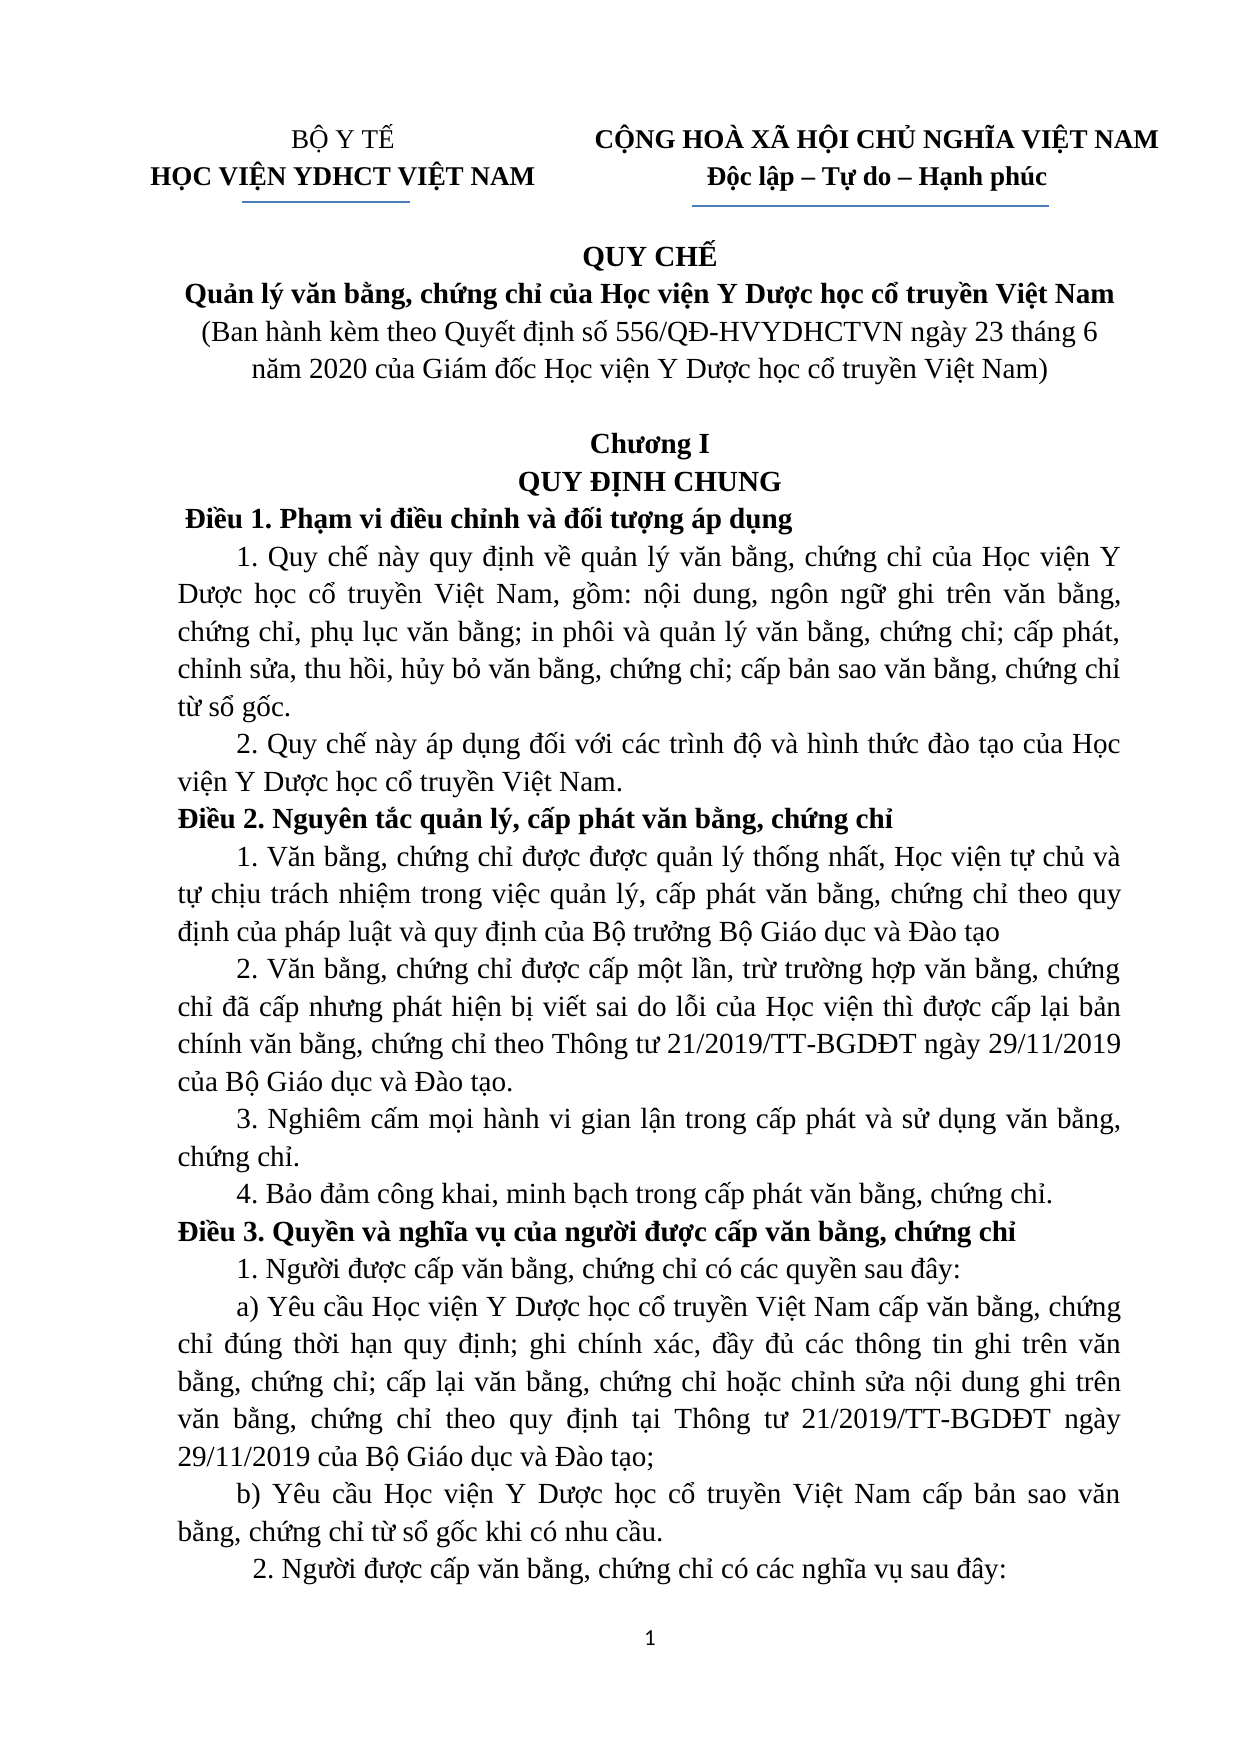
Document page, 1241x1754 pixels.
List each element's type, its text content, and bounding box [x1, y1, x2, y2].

text Điều 3. Quyền và nghĩa vụ của người được cấp văn bằng, chứng chỉ [177, 1211, 1122, 1248]
text 2. Người được cấp văn bằng, chứng chỉ có các nghĩa vụ sau đây: [177, 1548, 1122, 1586]
text 3. Nghiêm cấm mọi hành vi gian lận trong cấp phát và sử dụng văn bằng, chứng chỉ. [177, 1098, 1122, 1173]
text 2. Quy chế này áp dụng đối với các trình độ và hình thức đào tạo của Học viện Y Dược học cổ truyền Việt Nam. [177, 723, 1122, 798]
text QUY CHẾ [177, 236, 1122, 273]
text b) Yêu cầu Học viện Y Dược học cổ truyền Việt Nam cấp bản sao văn bằng, chứng chỉ từ sổ gốc khi có nhu cầu. [177, 1473, 1122, 1548]
text 1. Văn bằng, chứng chỉ được được quản lý thống nhất, Học viện tự chủ và tự chịu trách nhiệm trong việc quản lý, cấp phát văn bằng, chứng chỉ theo quy định của pháp luật và quy định của Bộ trưởng Bộ Giáo dục và Đào tạo [177, 836, 1122, 948]
table_cell HỌC VIỆN YDHCT VIỆT NAM [118, 156, 567, 236]
text Điều 1. Phạm vi điều chỉnh và đối tượng áp dụng [177, 498, 1122, 536]
table_cell Độc lập – Tự do – Hạnh phúc [568, 156, 1186, 236]
text 2. Văn bằng, chứng chỉ được cấp một lần, trừ trường hợp văn bằng, chứng chỉ đã cấp nhưng phát hiện bị viết sai do lỗi của Học viện thì được cấp lại bản chính văn bằng, chứng chỉ theo Thông tư 21/2019/TT-BGDĐT ngày 29/11/2019 của Bộ Giáo dục và Đào tạo. [177, 948, 1122, 1098]
text Chương I [177, 423, 1122, 461]
text Quản lý văn bằng, chứng chỉ của Học viện Y Dược học cổ truyền Việt Nam [177, 273, 1122, 311]
text QUY ĐỊNH CHUNG [177, 461, 1122, 498]
text 1. Quy chế này quy định về quản lý văn bằng, chứng chỉ của Học viện Y Dược học cổ truyền Việt Nam, gồm: nội dung, ngôn ngữ ghi trên văn bằng, chứng chỉ, phụ lục văn bằng; in phôi và quản lý văn bằng, chứng chỉ; cấp phát, chỉnh sửa, thu hồi, hủy bỏ văn bằng, chứng chỉ; cấp bản sao văn bằng, chứng chỉ từ sổ gốc. [177, 536, 1122, 723]
text (Ban hành kèm theo Quyết định số 556/QĐ-HVYDHCTVN ngày 23 tháng 6 năm 2020 của Giám đốc Học viện Y Dược học cổ truyền Việt Nam) [177, 311, 1122, 386]
table_header BỘ Y TẾ [118, 118, 567, 156]
text 4. Bảo đảm công khai, minh bạch trong cấp phát văn bằng, chứng chỉ. [177, 1173, 1122, 1211]
text a) Yêu cầu Học viện Y Dược học cổ truyền Việt Nam cấp văn bằng, chứng chỉ đúng thời hạn quy định; ghi chính xác, đầy đủ các thông tin ghi trên văn bằng, chứng chỉ; cấp lại văn bằng, chứng chỉ hoặc chỉnh sửa nội dung ghi trên văn bằng, chứng chỉ theo quy định tại Thông tư 21/2019/TT-BGDĐT ngày 29/11/2019 của Bộ Giáo dục và Đào tạo; [177, 1286, 1122, 1473]
text 1. Người được cấp văn bằng, chứng chỉ có các quyền sau đây: [177, 1248, 1122, 1286]
table_header CỘNG HOÀ XÃ HỘI CHỦ NGHĨA VIỆT NAM [568, 118, 1186, 156]
text Điều 2. Nguyên tắc quản lý, cấp phát văn bằng, chứng chỉ [177, 798, 1122, 836]
